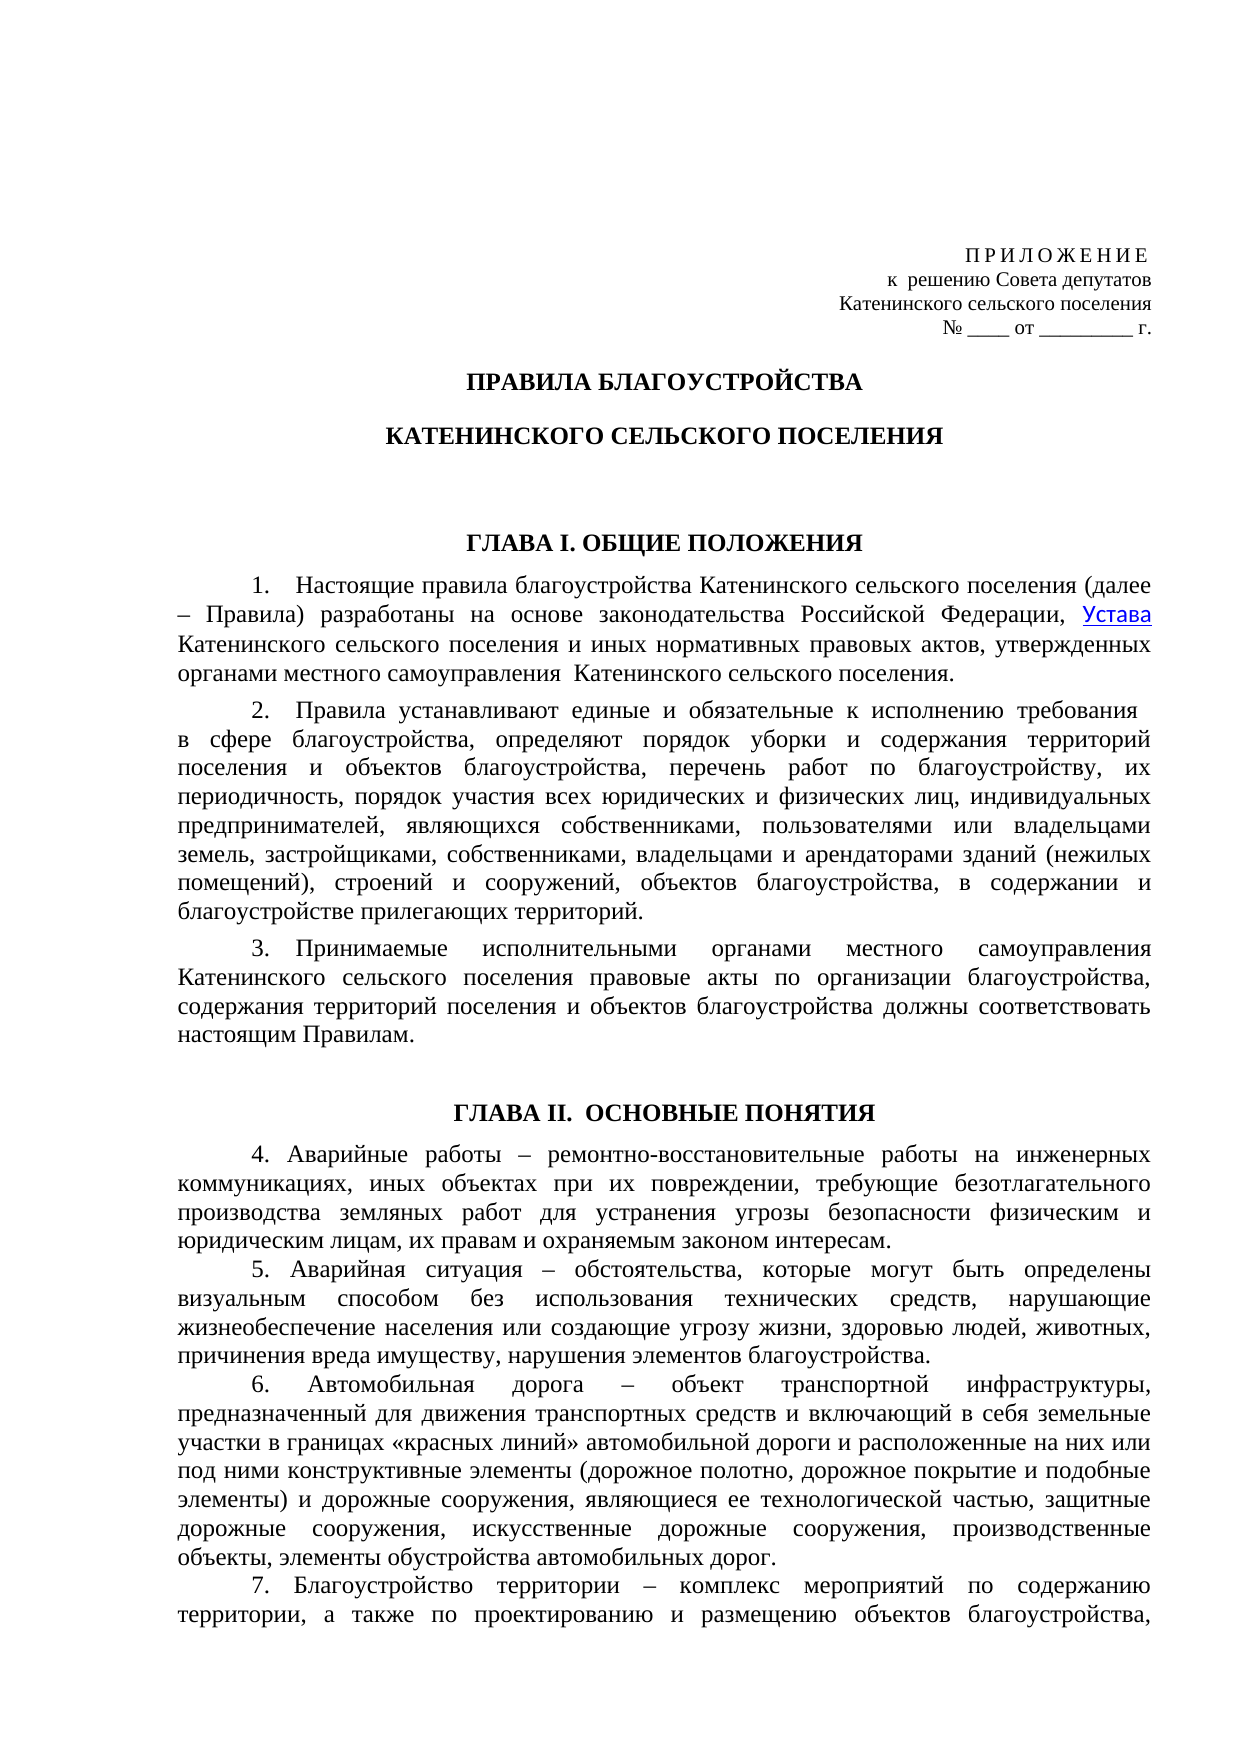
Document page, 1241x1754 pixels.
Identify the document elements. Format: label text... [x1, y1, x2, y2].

text Приложение к решению Совета депутатов [177, 243, 1152, 291]
list Правила устанавливают единые и обязательные к исполнению требования в сфере благоустройства, определяют порядок уборки и содержания территорий поселения и объектов благоустройства, перечень работ по благоустройству, их периодичность, порядок участия всех юридических и физических лиц, индивидуальных предпринимателей, являющихся собственниками, пользователями или владельцами земель, застройщиками, собственниками, владельцами и арендаторами зданий (нежилых помещений), строений и сооружений, объектов благоустройства, в содержании и благоустройстве прилегающих территорий. [177, 695, 1152, 925]
list 4. Аварийные работы – ремонтно-восстановительные работы на инженерных коммуникациях, иных объектах при их повреждении, требующие безотлагательного производства земляных работ для устранения угрозы безопасности физическим и юридическим лицам, их правам и охраняемым законом интересам. [177, 1139, 1152, 1254]
list Принимаемые исполнительными органами местного самоуправления Катенинского сельского поселения правовые акты по организации благоустройства, содержания территорий поселения и объектов благоустройства должны соответствовать настоящим Правилам. [177, 933, 1152, 1048]
text КАТЕНИНСКОГО СЕЛЬСКОГО ПОСЕЛЕНИЯ [177, 421, 1152, 449]
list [177, 1571, 1152, 1628]
text Правила благоустройства [177, 367, 1152, 396]
text № ____ от _________ г. [177, 315, 1152, 367]
text глава II. Основные понятия [177, 1098, 1152, 1127]
text Катенинского сельского поселения [177, 291, 1152, 315]
list Настоящие правила благоустройства Катенинского сельского поселения (далее – Правила) разработаны на основе законодательства Российской Федерации, Устава Катенинского сельского поселения и иных нормативных правовых актов, утвержденных органами местного самоуправления Катенинского сельского поселения. [177, 570, 1152, 687]
list 5. Аварийная ситуация – обстоятельства, которые могут быть определены визуальным способом без использования технических средств, нарушающие жизнеобеспечение населения или создающие угрозу жизни, здоровью людей, животных, причинения вреда имуществу, нарушения элементов благоустройства. [177, 1254, 1152, 1369]
list 6. Автомобильная дорога – объект транспортной инфраструктуры, предназначенный для движения транспортных средств и включающий в себя земельные участки в границах «красных линий» автомобильной дороги и расположенные на них или под ними конструктивные элементы (дорожное полотно, дорожное покрытие и подобные элементы) и дорожные сооружения, являющиеся ее технологической частью, защитные дорожные сооружения, искусственные дорожные сооружения, производственные объекты, элементы обустройства автомобильных дорог. [177, 1369, 1152, 1571]
text глава i. Общие положения [177, 528, 1152, 557]
